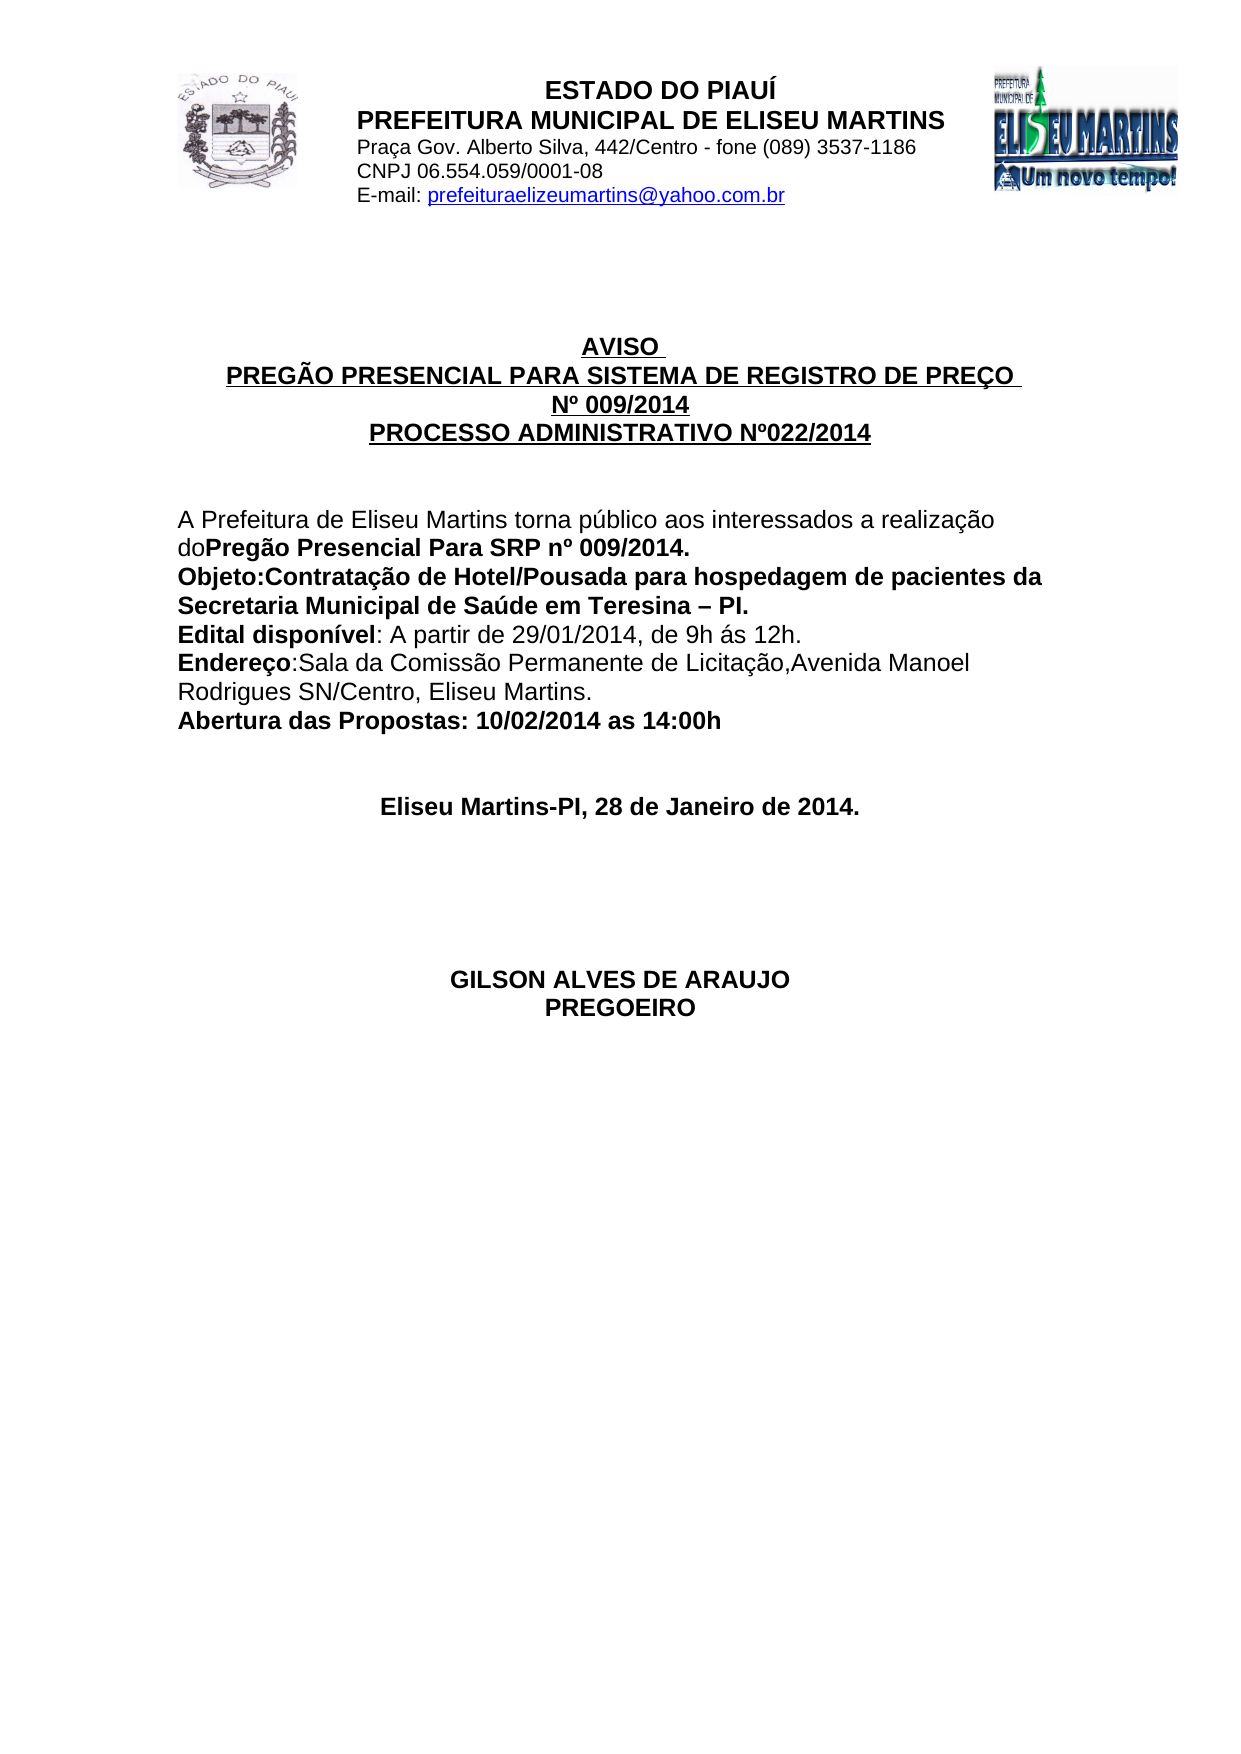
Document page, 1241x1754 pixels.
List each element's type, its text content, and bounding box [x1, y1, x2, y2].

text PREGOEIRO [177, 993, 1063, 1022]
text Eliseu Martins-PI, 28 de Janeiro de 2014. [177, 792, 1063, 821]
text Edital disponível: A partir de 29/01/2014, de 9h ás 12h. [177, 619, 1063, 648]
text AVISO [177, 332, 1063, 361]
text GILSON ALVES DE ARAUJO [177, 964, 1063, 993]
text Endereço:Sala da Comissão Permanente de Licitação,Avenida Manoel Rodrigues SN/Centro, Eliseu Martins. [177, 648, 1063, 706]
text PROCESSO ADMINISTRATIVO Nº022/2014 [177, 418, 1063, 447]
text Abertura das Propostas: 10/02/2014 as 14:00h [177, 706, 1063, 734]
text PREGÃO PRESENCIAL PARA SISTEMA DE REGISTRO DE PREÇO [177, 361, 1063, 389]
text Nº 009/2014 [177, 389, 1063, 418]
text A Prefeitura de Eliseu Martins torna público aos interessados a realização doPregão Presencial Para SRP nº 009/2014. [177, 504, 1063, 562]
text Objeto:Contratação de Hotel/Pousada para hospedagem de pacientes da Secretaria Municipal de Saúde em Teresina – PI. [177, 562, 1063, 619]
picture [994, 66, 1179, 196]
picture [177, 73, 298, 189]
